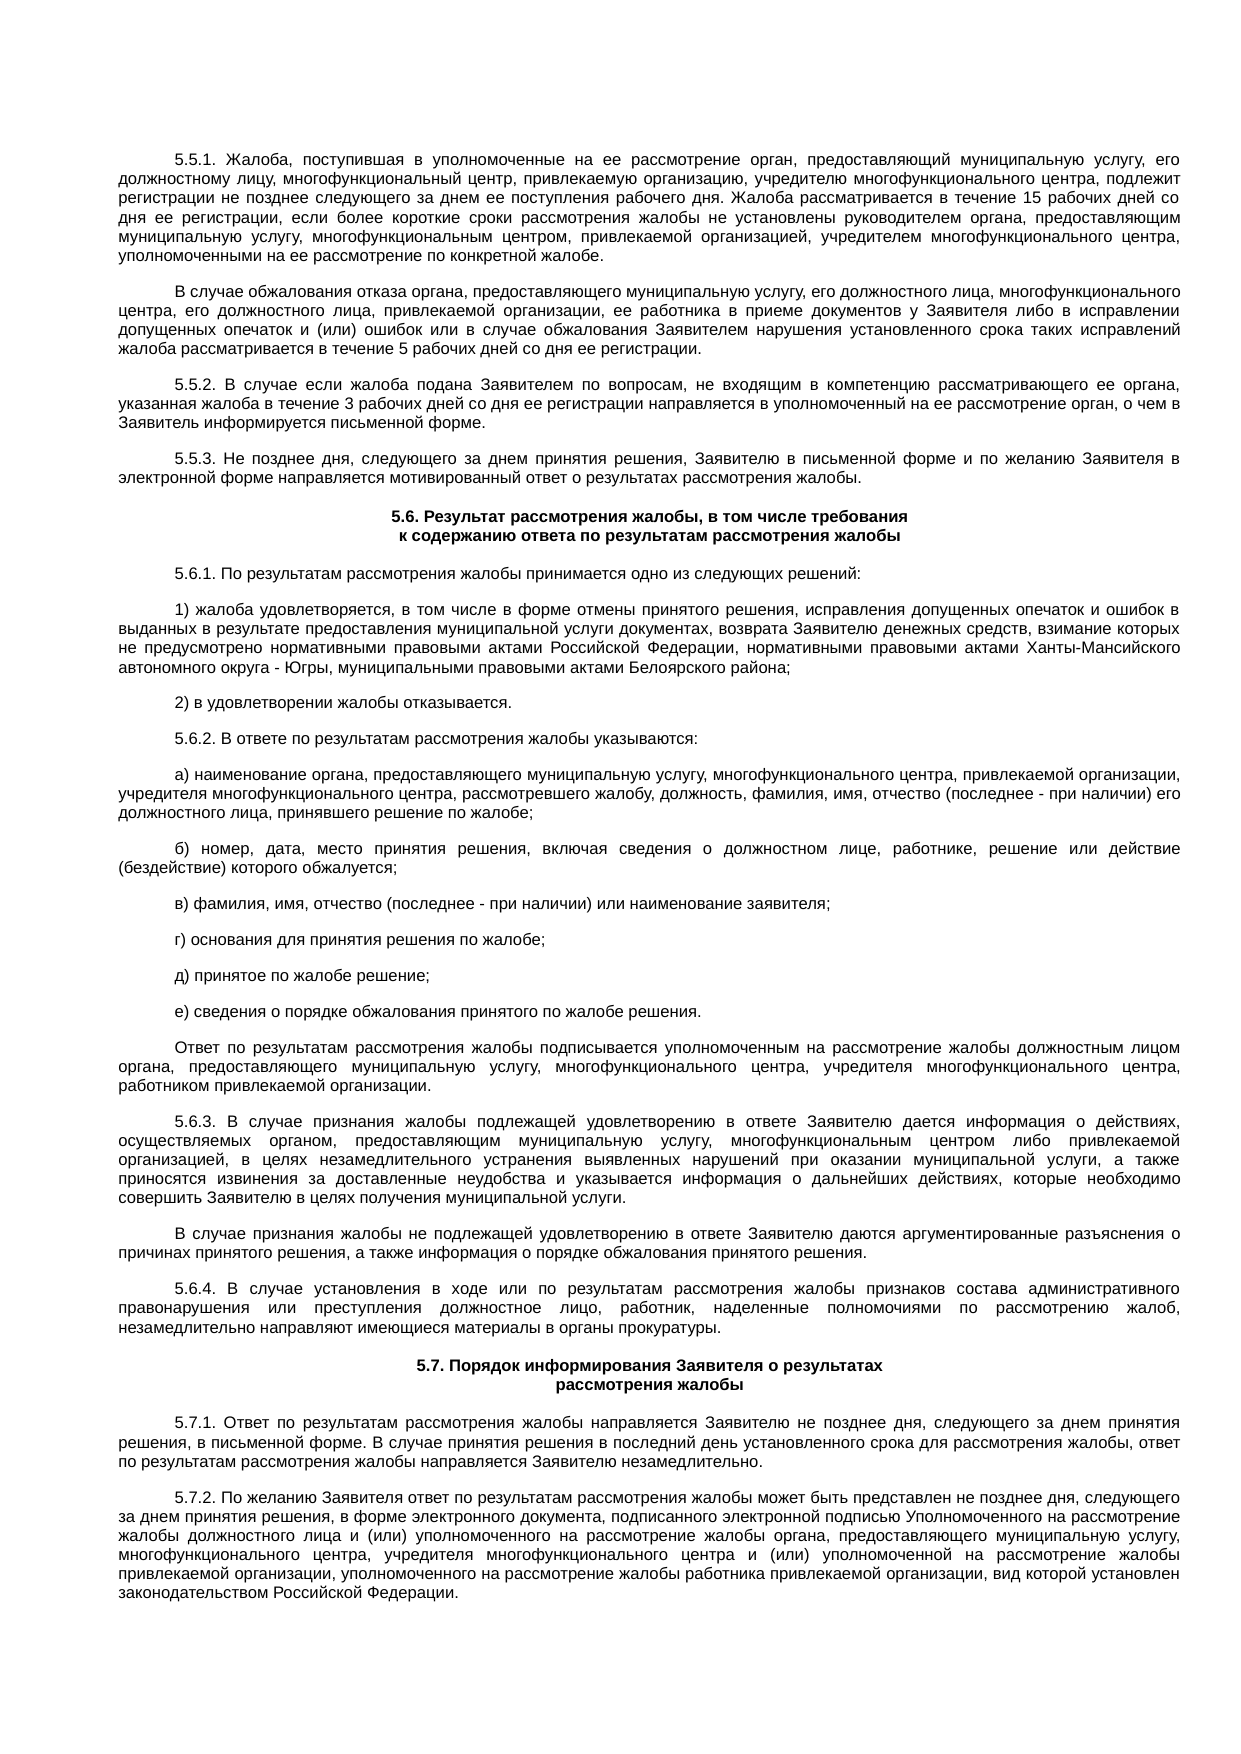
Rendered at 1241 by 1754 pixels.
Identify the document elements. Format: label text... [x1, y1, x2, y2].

text 5.5.1. Жалоба, поступившая в уполномоченные на ее рассмотрение орган, предоставляющий муниципальную услугу, его должностному лицу, многофункциональный центр, привлекаемую организацию, учредителю многофункционального центра, подлежит регистрации не позднее следующего за днем ее поступления рабочего дня. Жалоба рассматривается в течение 15 рабочих дней со дня ее регистрации, если более короткие сроки рассмотрения жалобы не установлены руководителем органа, предоставляющим муниципальную услугу, многофункциональным центром, привлекаемой организацией, учредителем многофункционального центра, уполномоченными на ее рассмотрение по конкретной жалобе. [118, 150, 1181, 265]
text 5.5.2. В случае если жалоба подана Заявителем по вопросам, не входящим в компетенцию рассматривающего ее органа, указанная жалоба в течение 3 рабочих дней со дня ее регистрации направляется в уполномоченный на ее рассмотрение орган, о чем в Заявитель информируется письменной форме. [118, 375, 1181, 432]
text рассмотрения жалобы [118, 1375, 1181, 1394]
text 5.6.2. В ответе по результатам рассмотрения жалобы указываются: [118, 729, 1181, 748]
text 1) жалоба удовлетворяется, в том числе в форме отмены принятого решения, исправления допущенных опечаток и ошибок в выданных в результате предоставления муниципальной услуги документах, возврата Заявителю денежных средств, взимание которых не предусмотрено нормативными правовыми актами Российской Федерации, нормативными правовыми актами Ханты-Мансийского автономного округа - Югры, муниципальными правовыми актами Белоярского района; [118, 600, 1181, 677]
text В случае обжалования отказа органа, предоставляющего муниципальную услугу, его должностного лица, многофункционального центра, его должностного лица, привлекаемой организации, ее работника в приеме документов у Заявителя либо в исправлении допущенных опечаток и (или) ошибок или в случае обжалования Заявителем нарушения установленного срока таких исправлений жалоба рассматривается в течение 5 рабочих дней со дня ее регистрации. [118, 282, 1181, 358]
text 5.6.4. В случае установления в ходе или по результатам рассмотрения жалобы признаков состава административного правонарушения или преступления должностное лицо, работник, наделенные полномочиями по рассмотрению жалоб, незамедлительно направляют имеющиеся материалы в органы прокуратуры. [118, 1279, 1181, 1337]
text 5.6. Результат рассмотрения жалобы, в том числе требования [118, 507, 1181, 526]
text г) основания для принятия решения по жалобе; [118, 930, 1181, 949]
text В случае признания жалобы не подлежащей удовлетворению в ответе Заявителю даются аргументированные разъяснения о причинах принятого решения, а также информация о порядке обжалования принятого решения. [118, 1224, 1181, 1262]
text к содержанию ответа по результатам рассмотрения жалобы [118, 526, 1181, 545]
text 5.6.1. По результатам рассмотрения жалобы принимается одно из следующих решений: [118, 564, 1181, 583]
text 5.7.2. По желанию Заявителя ответ по результатам рассмотрения жалобы может быть представлен не позднее дня, следующего за днем принятия решения, в форме электронного документа, подписанного электронной подписью Уполномоченного на рассмотрение жалобы должностного лица и (или) уполномоченного на рассмотрение жалобы органа, предоставляющего муниципальную услугу, многофункционального центра, учредителя многофункционального центра и (или) уполномоченной на рассмотрение жалобы привлекаемой организации, уполномоченного на рассмотрение жалобы работника привлекаемой организации, вид которой установлен законодательством Российской Федерации. [118, 1487, 1181, 1602]
text 5.6.3. В случае признания жалобы подлежащей удовлетворению в ответе Заявителю дается информация о действиях, осуществляемых органом, предоставляющим муниципальную услугу, многофункциональным центром либо привлекаемой организацией, в целях незамедлительного устранения выявленных нарушений при оказании муниципальной услуги, а также приносятся извинения за доставленные неудобства и указывается информация о дальнейших действиях, которые необходимо совершить Заявителю в целях получения муниципальной услуги. [118, 1112, 1181, 1207]
text 5.7. Порядок информирования Заявителя о результатах [118, 1356, 1181, 1375]
text 5.5.3. Не позднее дня, следующего за днем принятия решения, Заявителю в письменной форме и по желанию Заявителя в электронной форме направляется мотивированный ответ о результатах рассмотрения жалобы. [118, 449, 1181, 487]
text б) номер, дата, место принятия решения, включая сведения о должностном лице, работнике, решение или действие (бездействие) которого обжалуется; [118, 839, 1181, 877]
text а) наименование органа, предоставляющего муниципальную услугу, многофункционального центра, привлекаемой организации, учредителя многофункционального центра, рассмотревшего жалобу, должность, фамилия, имя, отчество (последнее - при наличии) его должностного лица, принявшего решение по жалобе; [118, 765, 1181, 822]
text 2) в удовлетворении жалобы отказывается. [118, 693, 1181, 712]
text 5.7.1. Ответ по результатам рассмотрения жалобы направляется Заявителю не позднее дня, следующего за днем принятия решения, в письменной форме. В случае принятия решения в последний день установленного срока для рассмотрения жалобы, ответ по результатам рассмотрения жалобы направляется Заявителю незамедлительно. [118, 1413, 1181, 1471]
text д) принятое по жалобе решение; [118, 966, 1181, 985]
text в) фамилия, имя, отчество (последнее - при наличии) или наименование заявителя; [118, 894, 1181, 913]
text Ответ по результатам рассмотрения жалобы подписывается уполномоченным на рассмотрение жалобы должностным лицом органа, предоставляющего муниципальную услугу, многофункционального центра, учредителя многофункционального центра, работником привлекаемой организации. [118, 1037, 1181, 1095]
text е) сведения о порядке обжалования принятого по жалобе решения. [118, 1002, 1181, 1021]
